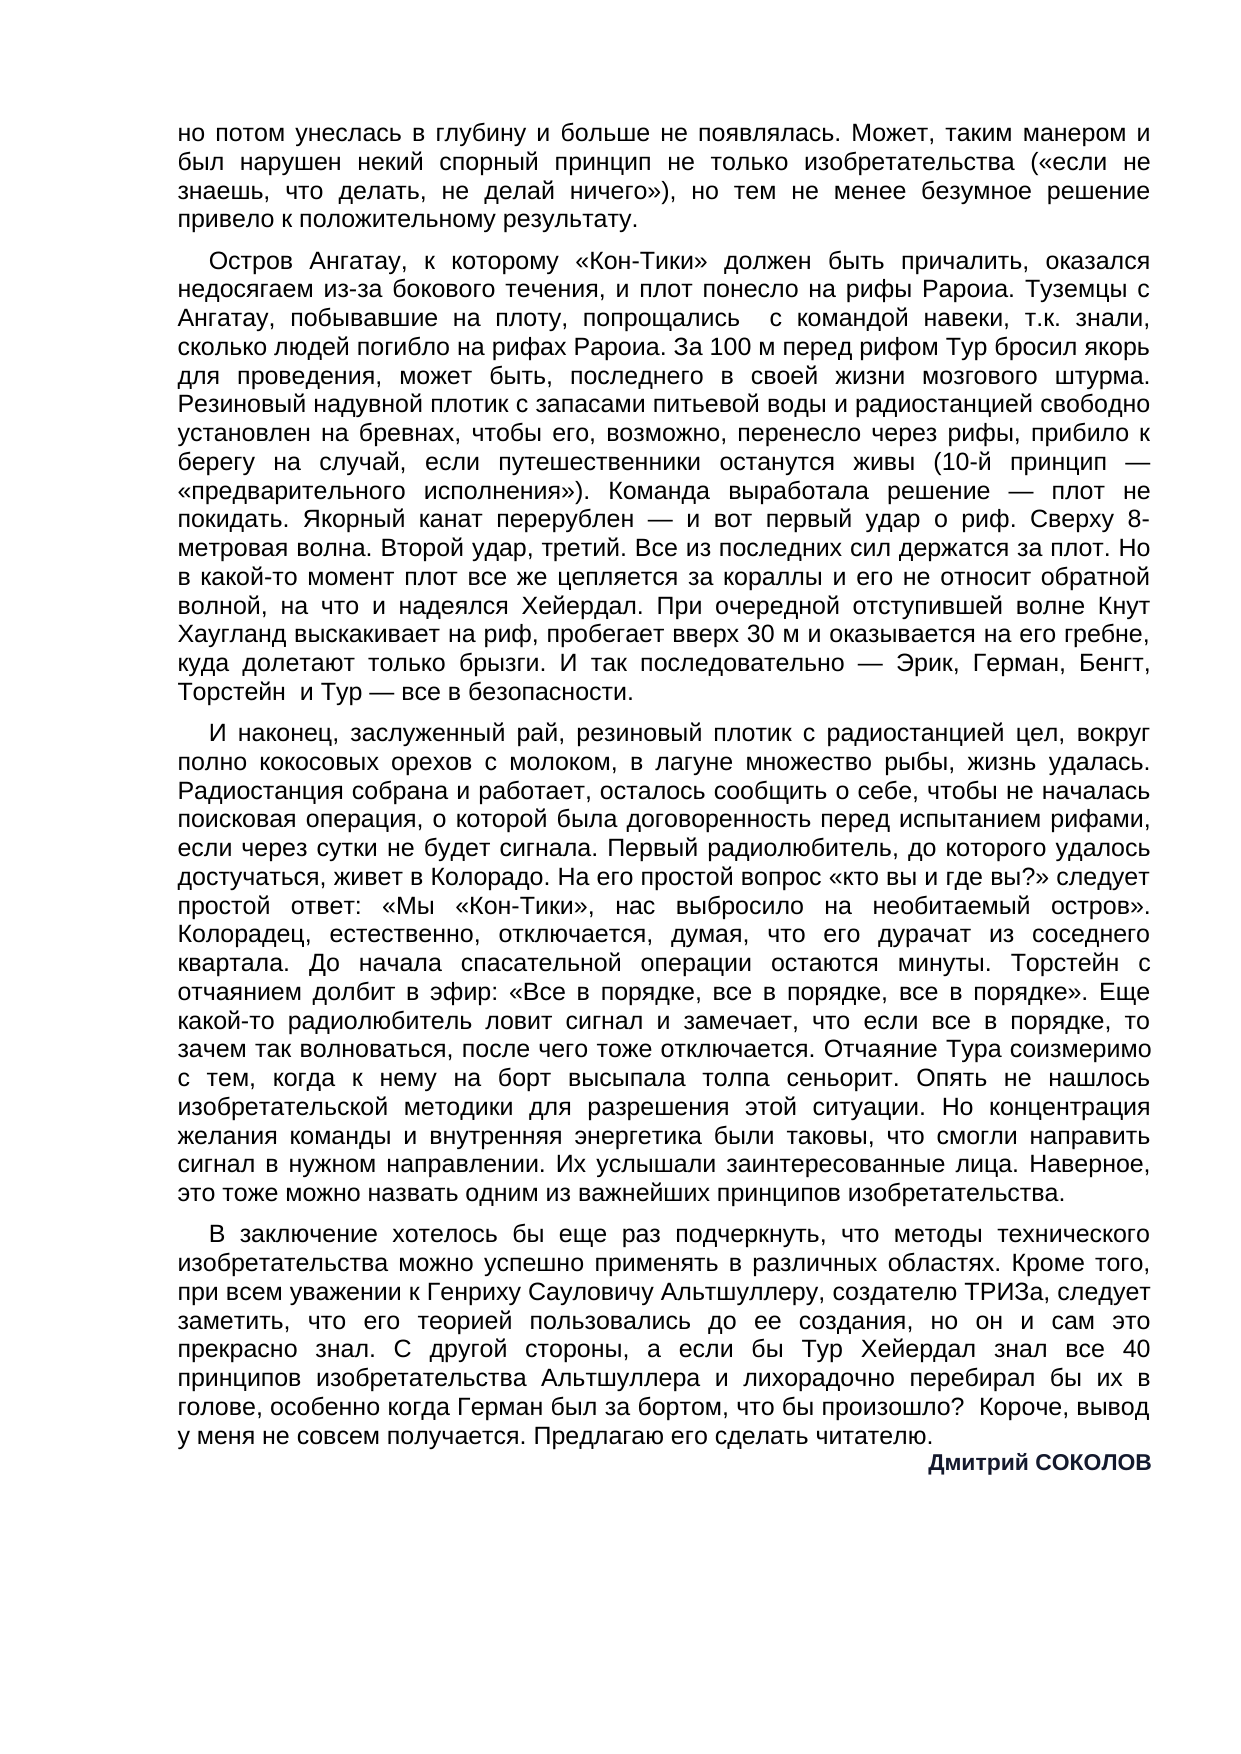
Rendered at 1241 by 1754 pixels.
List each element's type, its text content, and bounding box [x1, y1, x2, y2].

text И наконец, заслуженный рай, резиновый плотик с радиостанцией цел, вокруг полно кокосовых орехов с молоком, в лагуне множество рыбы, жизнь удалась. Радиостанция собрана и работает, осталось сообщить о себе, чтобы не началась поисковая операция, о которой была договоренность перед испытанием рифами, если через сутки не будет сигнала. Первый радиолюбитель, до которого удалось достучаться, живет в Колорадо. На его простой вопрос «кто вы и где вы?» следует простой ответ: «Мы «Кон-Тики», нас выбросило на необитаемый остров». Колорадец, естественно, отключается, думая, что его дурачат из соседнего квартала. До начала спасательной операции остаются минуты. Торстейн с отчаянием долбит в эфир: «Все в порядке, все в порядке, все в порядке». Еще какой-то радиолюбитель ловит сигнал и замечает, что если все в порядке, то зачем так волноваться, после чего тоже отключается. Отчаяние Тура соизмеримо с тем, когда к нему на борт высыпала толпа сеньорит. Опять не нашлось изобретательской методики для разрешения этой ситуации. Но концентрация желания команды и внутренняя энергетика были таковы, что смогли направить сигнал в нужном направлении. Их услышали заинтересованные лица. Наверное, это тоже можно назвать одним из важнейших принципов изобретательства. [177, 718, 1152, 1207]
text В заключение хотелось бы еще раз подчеркнуть, что методы технического изобретательства можно успешно применять в различных областях. Кроме того, при всем уважении к Генриху Сауловичу Альтшуллеру, создателю ТРИЗа, следует заметить, что его теорией пользовались до ее создания, но он и сам это прекрасно знал. С другой стороны, а если бы Тур Хейердал знал все 40 принципов изобретательства Альтшуллера и лихорадочно перебирал бы их в голове, особенно когда Герман был за бортом, что бы произошло? Короче, вывод у меня не совсем получается. Предлагаю его сделать читателю. [177, 1219, 1152, 1449]
text Дмитрий СОКОЛОВ [177, 1449, 1152, 1476]
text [177, 118, 1152, 233]
text Остров Ангатау, к которому «Кон-Тики» должен быть причалить, оказался недосягаем из-за бокового течения, и плот понесло на рифы Рароиа. Туземцы с Ангатау, побывавшие на плоту, попрощались с командой навеки, т.к. знали, сколько людей погибло на рифах Рароиа. За 100 м перед рифом Тур бросил якорь для проведения, может быть, последнего в своей жизни мозгового штурма. Резиновый надувной плотик с запасами питьевой воды и радиостанцией свободно установлен на бревнах, чтобы его, возможно, перенесло через рифы, прибило к берегу на случай, если путешественники останутся живы (10-й принцип — «предварительного исполнения»). Команда выработала решение — плот не покидать. Якорный канат перерублен — и вот первый удар о риф. Сверху 8-метровая волна. Второй удар, третий. Все из последних сил держатся за плот. Но в какой-то момент плот все же цепляется за кораллы и его не относит обратной волной, на что и надеялся Хейердал. При очередной отступившей волне Кнут Хаугланд выскакивает на риф, пробегает вверх 30 м и оказывается на его гребне, куда долетают только брызги. И так последовательно — Эрик, Герман, Бенгт, Торстейн и Тур — все в безопасности. [177, 246, 1152, 706]
